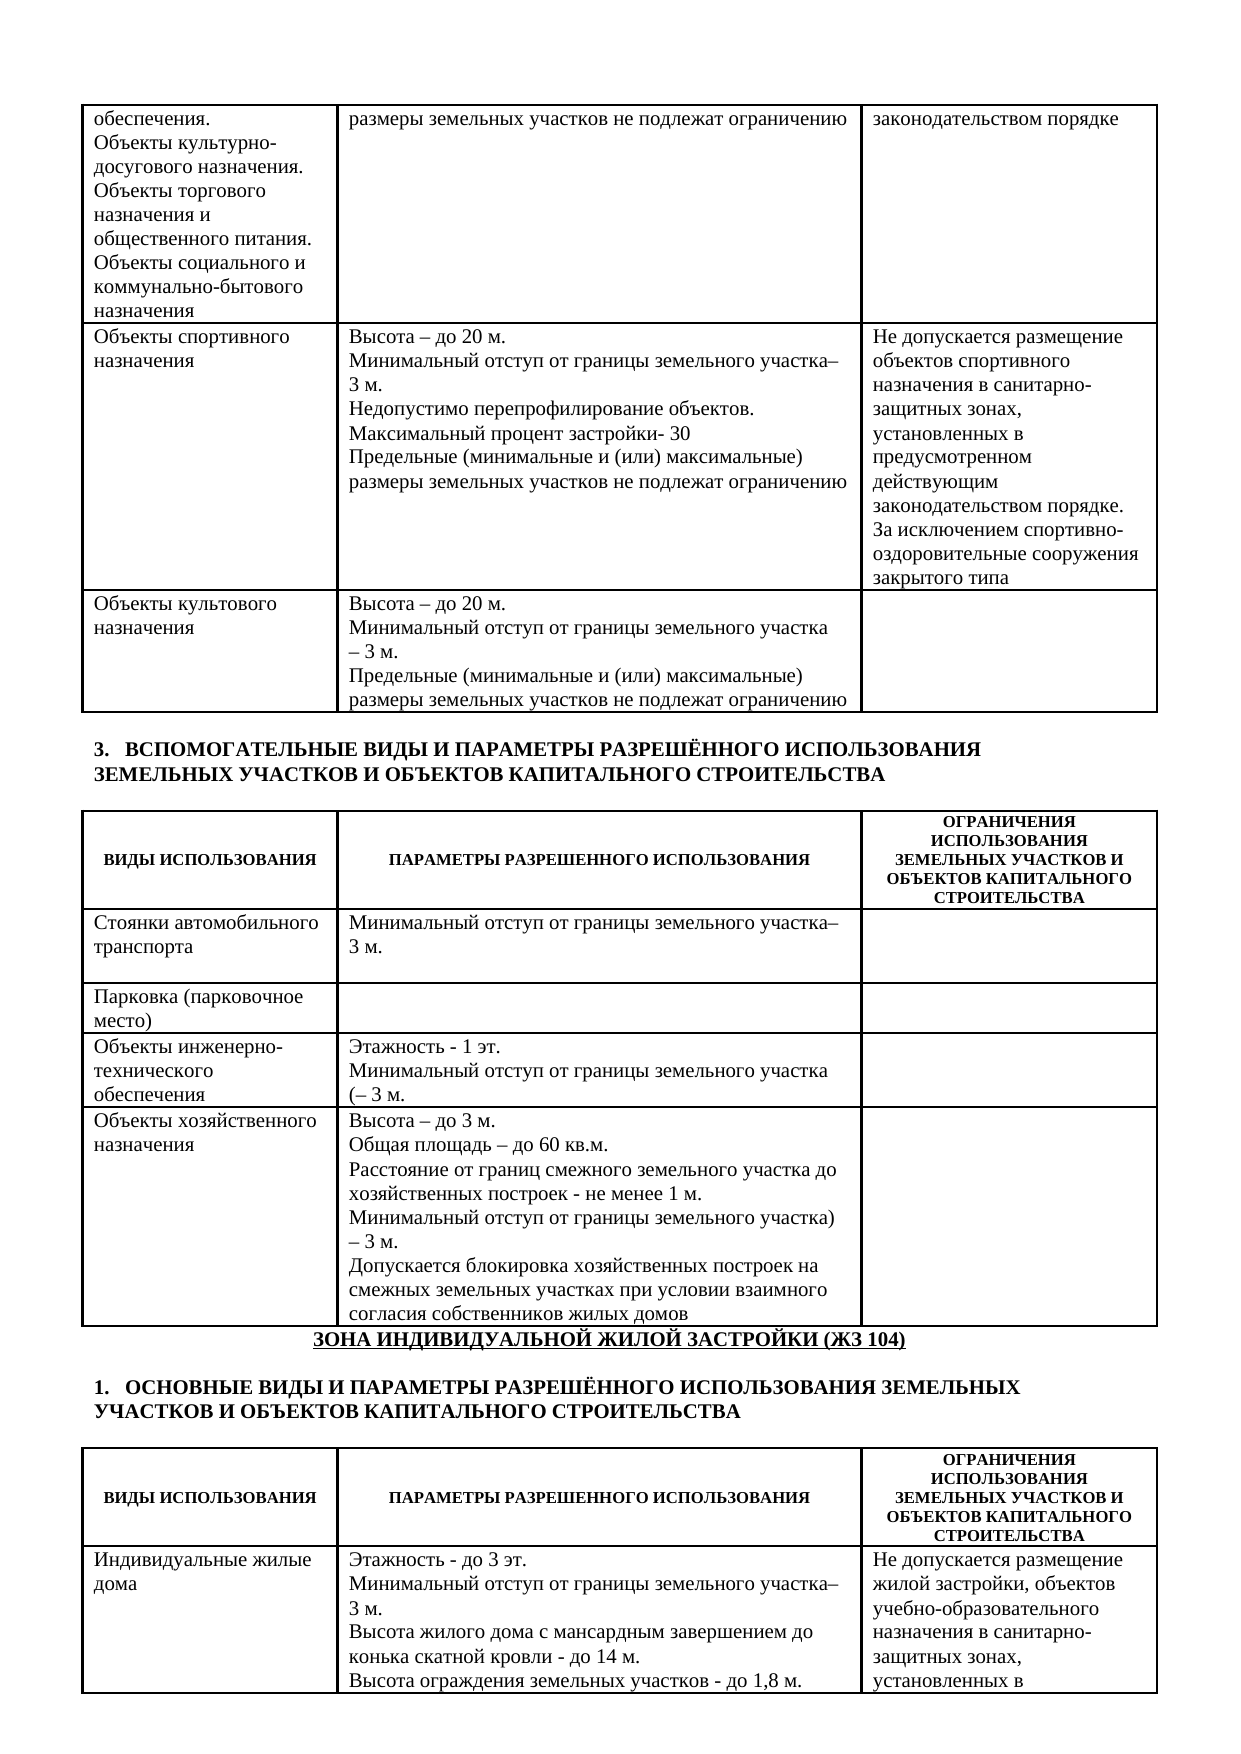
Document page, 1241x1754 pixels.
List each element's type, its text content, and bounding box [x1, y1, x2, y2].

table_cell Объекты культового назначения [84, 591, 336, 711]
table_cell Объекты спортивного назначения [84, 324, 336, 589]
table_cell Высота – до . Общая площадь – до 60 кв.м. Расстояние от границ смежного земельного участка до хозяйственных построек - не менее . Минимальный отступ от границы земельного участка) – . Допускается блокировка хозяйственных построек на смежных земельных участках при условии взаимного согласия собственников жилых домов [339, 1108, 860, 1325]
table_header ПАРАМЕТРЫ РАЗРЕШЕННОГО ИСПОЛЬЗОВАНИЯ [339, 1449, 860, 1545]
text ЗОНА ИНДИВИДУАЛЬНОЙ ЖИЛОЙ ЗАСТРОЙКИ (ЖЗ 104) [94, 1327, 1125, 1351]
table_cell Минимальный отступ от границы земельного участка– . [339, 910, 860, 982]
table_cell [84, 1547, 336, 1692]
table_cell Высота – до . Минимальный отступ от границы земельного участка– . Недопустимо перепрофилирование объектов. Максимальный процент застройки- 30 Предельные (минимальные и (или) максимальные) размеры земельных участков не подлежат ограничению [339, 324, 860, 589]
table_cell Стоянки автомобильного транспорта [84, 910, 336, 982]
table_header ОГРАНИЧЕНИЯ ИСПОЛЬЗОВАНИЯ ЗЕМЕЛЬНЫХ УЧАСТКОВ И ОБЪЕКТОВ КАПИТАЛЬНОГО СТРОИТЕЛЬСТВА [863, 1449, 1156, 1545]
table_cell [863, 106, 1156, 322]
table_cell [339, 106, 860, 322]
text 1. ОСНОВНЫЕ ВИДЫ И ПАРАМЕТРЫ РАЗРЕШЁННОГО ИСПОЛЬЗОВАНИЯ ЗЕМЕЛЬНЫХ УЧАСТКОВ И ОБЪЕКТОВ КАПИТАЛЬНОГО СТРОИТЕЛЬСТВА [94, 1375, 1125, 1423]
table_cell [339, 1547, 860, 1692]
table_header ВИДЫ ИСПОЛЬЗОВАНИЯ [84, 812, 336, 907]
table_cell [863, 1547, 1156, 1692]
table_header ВИДЫ ИСПОЛЬЗОВАНИЯ [84, 1449, 336, 1545]
table_header ПАРАМЕТРЫ РАЗРЕШЕННОГО ИСПОЛЬЗОВАНИЯ [339, 812, 860, 907]
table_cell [84, 106, 336, 322]
table_cell [863, 1108, 1156, 1325]
table_cell Не допускается размещение объектов спортивного назначения в санитарно-защитных зонах, установленных в предусмотренном действующим законодательством порядке. За исключением спортивно-оздоровительные сооружения закрытого типа [863, 324, 1156, 589]
text 3. ВСПОМОГАТЕЛЬНЫЕ ВИДЫ И ПАРАМЕТРЫ РАЗРЕШЁННОГО ИСПОЛЬЗОВАНИЯ ЗЕМЕЛЬНЫХ УЧАСТКОВ И ОБЪЕКТОВ КАПИТАЛЬНОГО СТРОИТЕЛЬСТВА [94, 737, 1125, 786]
table_cell Парковка (парковочное место) [84, 984, 336, 1032]
table_cell Высота – до . Минимальный отступ от границы земельного участка – . Предельные (минимальные и (или) максимальные) размеры земельных участков не подлежат ограничению [339, 591, 860, 711]
table_cell [863, 984, 1156, 1032]
table_header ОГРАНИЧЕНИЯ ИСПОЛЬЗОВАНИЯ ЗЕМЕЛЬНЫХ УЧАСТКОВ И ОБЪЕКТОВ КАПИТАЛЬНОГО СТРОИТЕЛЬСТВА [863, 812, 1156, 907]
table_cell Объекты хозяйственного назначения [84, 1108, 336, 1325]
table_cell [863, 910, 1156, 982]
table_cell [863, 591, 1156, 711]
table_cell [863, 1034, 1156, 1106]
table_cell [339, 984, 860, 1032]
table_cell Объекты инженерно-технического обеспечения [84, 1034, 336, 1106]
table_cell Этажность - 1 эт. Минимальный отступ от границы земельного участка (– . [339, 1034, 860, 1106]
